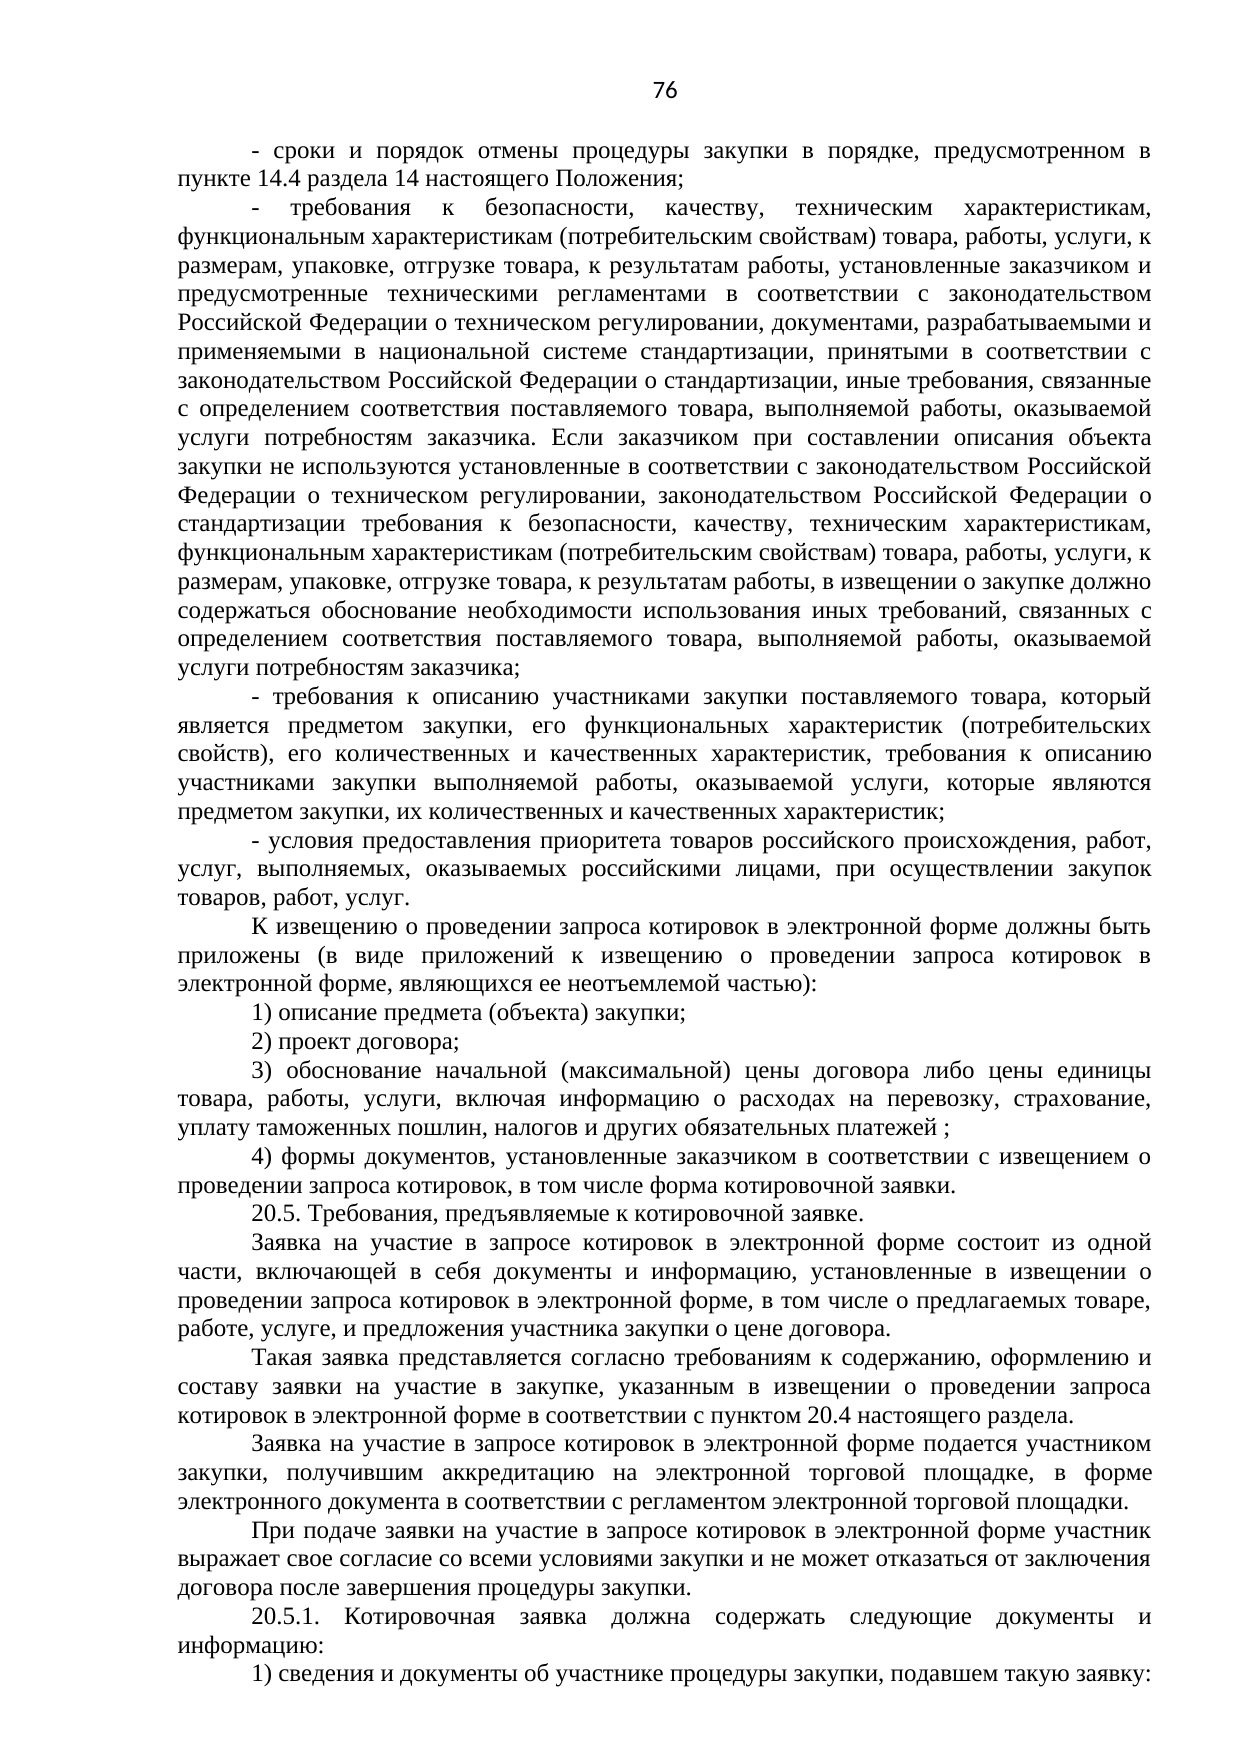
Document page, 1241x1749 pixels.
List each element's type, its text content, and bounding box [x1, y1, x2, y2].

text 3) обоснование начальной (максимальной) цены договора либо цены единицы товара, работы, услуги, включая информацию о расходах на перевозку, страхование, уплату таможенных пошлин, налогов и других обязательных платежей ; [177, 1055, 1152, 1141]
text При подаче заявки на участие в запросе котировок в электронной форме участник выражает свое согласие со всеми условиями закупки и не может отказаться от заключения договора после завершения процедуры закупки. [177, 1515, 1152, 1601]
text Такая заявка представляется согласно требованиям к содержанию, оформлению и составу заявки на участие в закупке, указанным в извещении о проведении запроса котировок в электронной форме в соответствии с пунктом 20.4 настоящего раздела. [177, 1342, 1152, 1428]
text 20.5.1. Котировочная заявка должна содержать следующие документы и информацию: [177, 1601, 1152, 1658]
text - требования к безопасности, качеству, техническим характеристикам, функциональным характеристикам (потребительским свойствам) товара, работы, услуги, к размерам, упаковке, отгрузке товара, к результатам работы, установленные заказчиком и предусмотренные техническими регламентами в соответствии с законодательством Российской Федерации о техническом регулировании, документами, разрабатываемыми и применяемыми в национальной системе стандартизации, принятыми в соответствии с законодательством Российской Федерации о стандартизации, иные требования, связанные с определением соответствия поставляемого товара, выполняемой работы, оказываемой услуги потребностям заказчика. Если заказчиком при составлении описания объекта закупки не используются установленные в соответствии с законодательством Российской Федерации о техническом регулировании, законодательством Российской Федерации о стандартизации требования к безопасности, качеству, техническим характеристикам, функциональным характеристикам (потребительским свойствам) товара, работы, услуги, к размерам, упаковке, отгрузке товара, к результатам работы, в извещении о закупке должно содержаться обоснование необходимости использования иных требований, связанных с определением соответствия поставляемого товара, выполняемой работы, оказываемой услуги потребностям заказчика; [177, 192, 1152, 681]
text 1) описание предмета (объекта) закупки; [177, 997, 1152, 1026]
text Заявка на участие в запросе котировок в электронной форме состоит из одной части, включающей в себя документы и информацию, установленные в извещении о проведении запроса котировок в электронной форме, в том числе о предлагаемых товаре, работе, услуге, и предложения участника закупки о цене договора. [177, 1227, 1152, 1342]
text 20.5. Требования, предъявляемые к котировочной заявке. [177, 1198, 1152, 1227]
text Заявка на участие в запросе котировок в электронной форме подается участником закупки, получившим аккредитацию на электронной торговой площадке, в форме электронного документа в соответствии с регламентом электронной торговой площадки. [177, 1428, 1152, 1515]
text - сроки и порядок отмены процедуры закупки в порядке, предусмотренном в пункте 14.4 раздела 14 настоящего Положения; [177, 135, 1152, 192]
text 2) проект договора; [177, 1026, 1152, 1055]
text 1) сведения и документы об участнике процедуры закупки, подавшем такую заявку: [177, 1658, 1152, 1687]
text - требования к описанию участниками закупки поставляемого товара, который является предметом закупки, его функциональных характеристик (потребительских свойств), его количественных и качественных характеристик, требования к описанию участниками закупки выполняемой работы, оказываемой услуги, которые являются предметом закупки, их количественных и качественных характеристик; [177, 681, 1152, 825]
text К извещению о проведении запроса котировок в электронной форме должны быть приложены (в виде приложений к извещению о проведении запроса котировок в электронной форме, являющихся ее неотъемлемой частью): [177, 911, 1152, 997]
text - условия предоставления приоритета товаров российского происхождения, работ, услуг, выполняемых, оказываемых российскими лицами, при осуществлении закупок товаров, работ, услуг. [177, 825, 1152, 911]
text 4) формы документов, установленные заказчиком в соответствии с извещением о проведении запроса котировок, в том числе форма котировочной заявки. [177, 1141, 1152, 1198]
